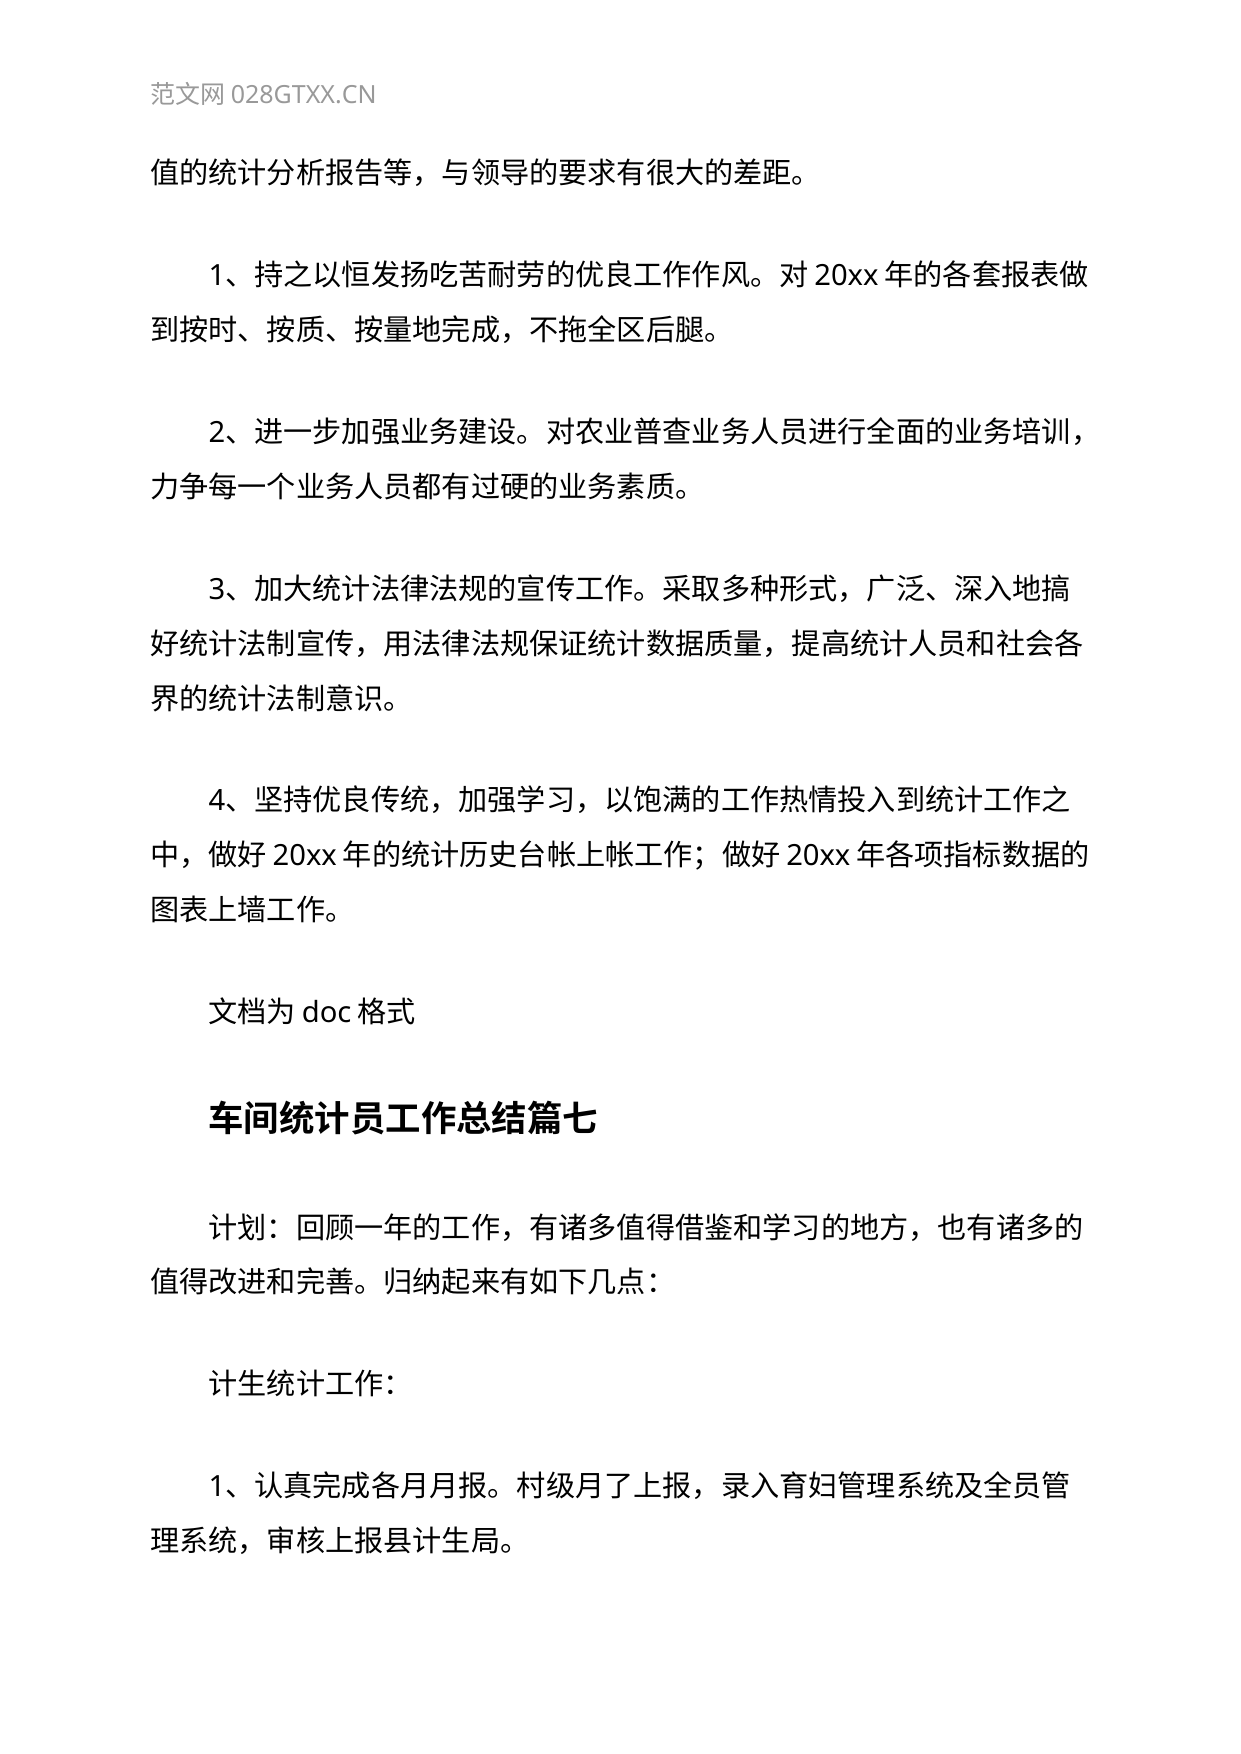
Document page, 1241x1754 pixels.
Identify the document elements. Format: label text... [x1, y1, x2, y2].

text 3、加大统计法律法规的宣传工作。采取多种形式，广泛、深入地搞好统计法制宣传，用法律法规保证统计数据质量，提高统计人员和社会各界的统计法制意识。 [150, 565, 1090, 717]
text 1、持之以恒发扬吃苦耐劳的优良工作作风。对20xx年的各套报表做到按时、按质、按量地完成，不拖全区后腿。 [150, 252, 1090, 349]
text 2、进一步加强业务建设。对农业普查业务人员进行全面的业务培训，力争每一个业务人员都有过硬的业务素质。 [150, 408, 1090, 506]
text 计划：回顾一年的工作，有诸多值得借鉴和学习的地方，也有诸多的值得改进和完善。归纳起来有如下几点： [150, 1204, 1090, 1301]
text 1、认真完成各月月报。村级月了上报，录入育妇管理系统及全员管理系统，审核上报县计生局。 [150, 1463, 1090, 1560]
text 车间统计员工作总结篇七 [150, 1091, 1090, 1142]
text 4、坚持优良传统，加强学习，以饱满的工作热情投入到统计工作之中，做好20xx年的统计历史台帐上帐工作；做好20xx年各项指标数据的图表上墙工作。 [150, 777, 1090, 929]
text 文档为doc格式 [150, 989, 1090, 1031]
text 计生统计工作： [150, 1361, 1090, 1403]
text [150, 150, 1090, 192]
